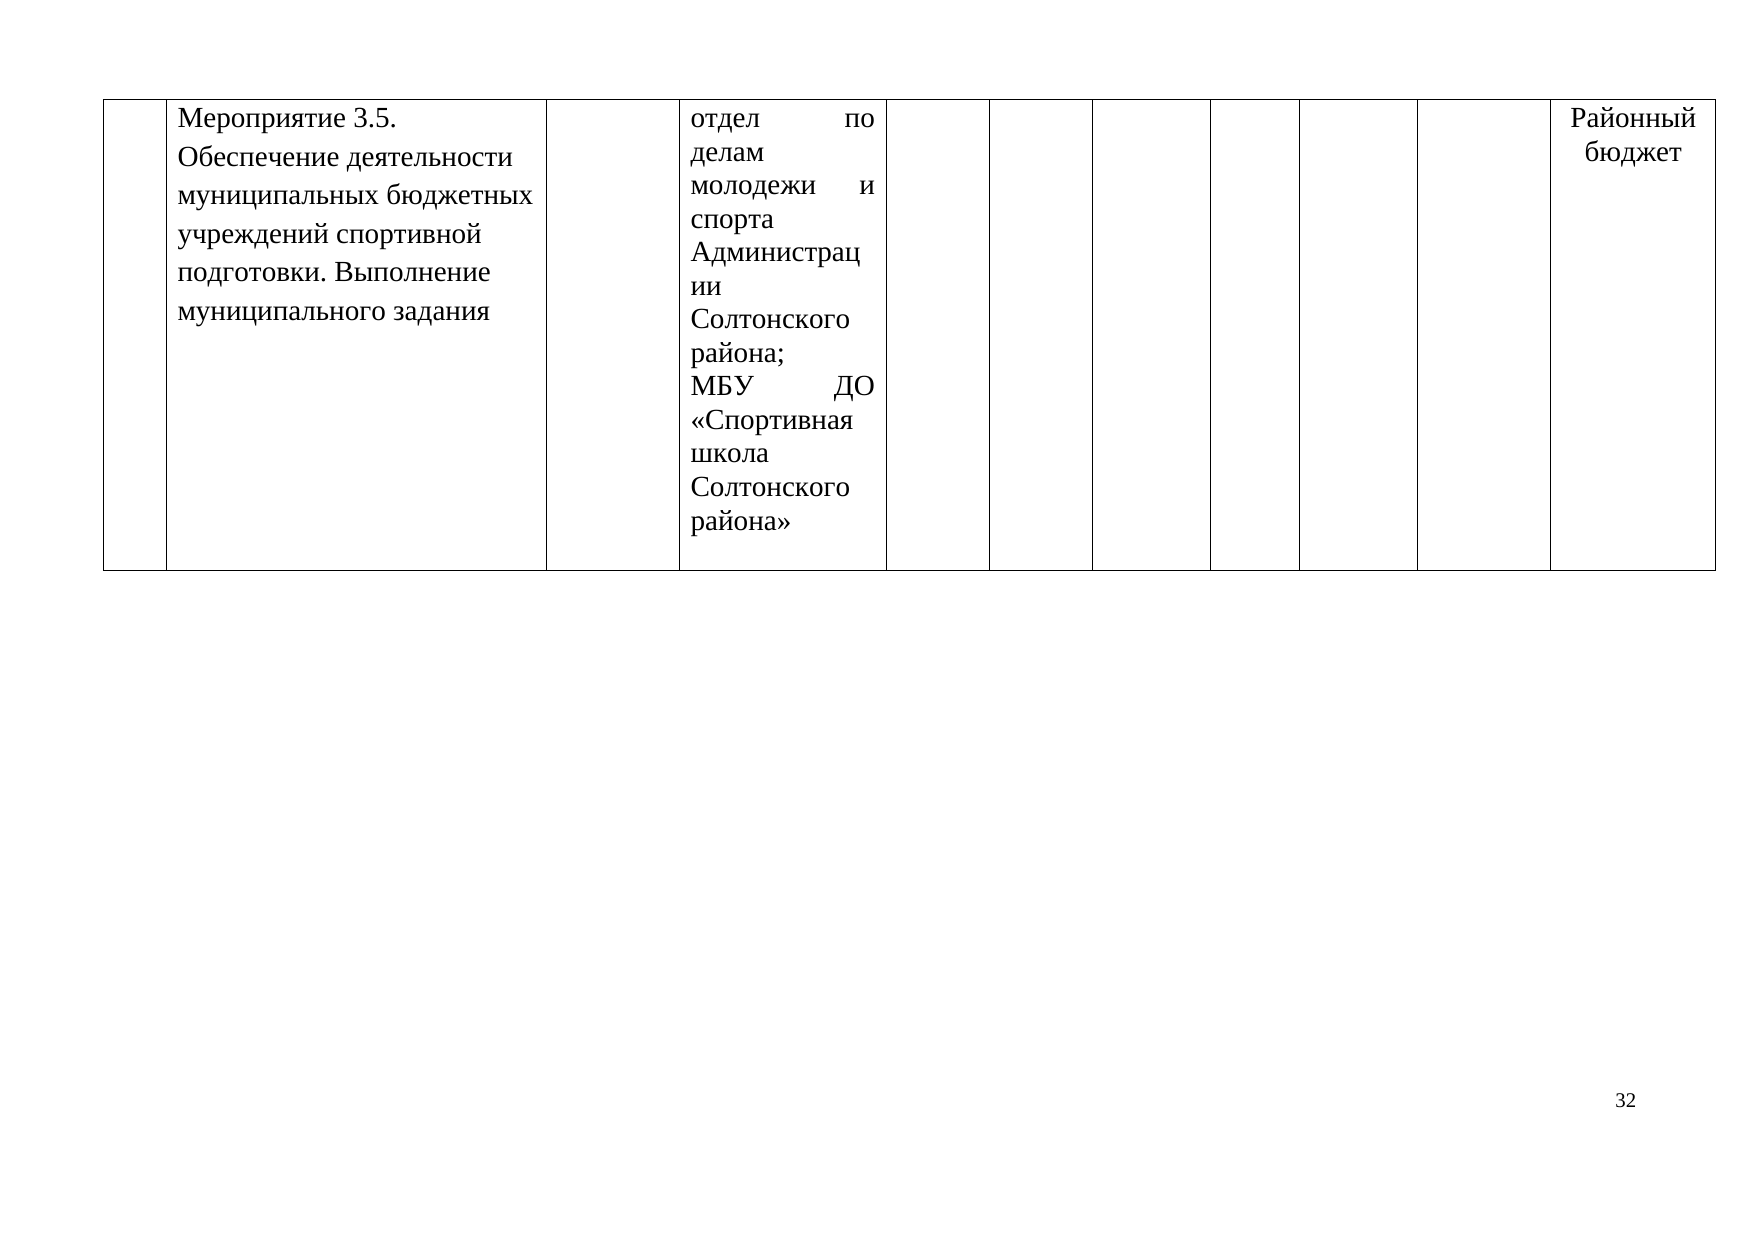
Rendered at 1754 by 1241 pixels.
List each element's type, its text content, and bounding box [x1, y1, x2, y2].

table_cell [1211, 100, 1299, 570]
table_cell Районный бюджет [1551, 100, 1715, 570]
table_cell Мероприятие 3.5. Обеспечение деятельности муниципальных бюджетных учреждений спортивной подготовки. Выполнение муниципального задания [167, 100, 546, 570]
table_cell [104, 100, 166, 570]
table_cell [547, 100, 679, 570]
table_cell [1418, 100, 1550, 570]
table_cell [1300, 100, 1417, 570]
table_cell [680, 100, 886, 570]
table_cell [887, 100, 989, 570]
table_cell [990, 100, 1092, 570]
table_cell [1093, 100, 1210, 570]
